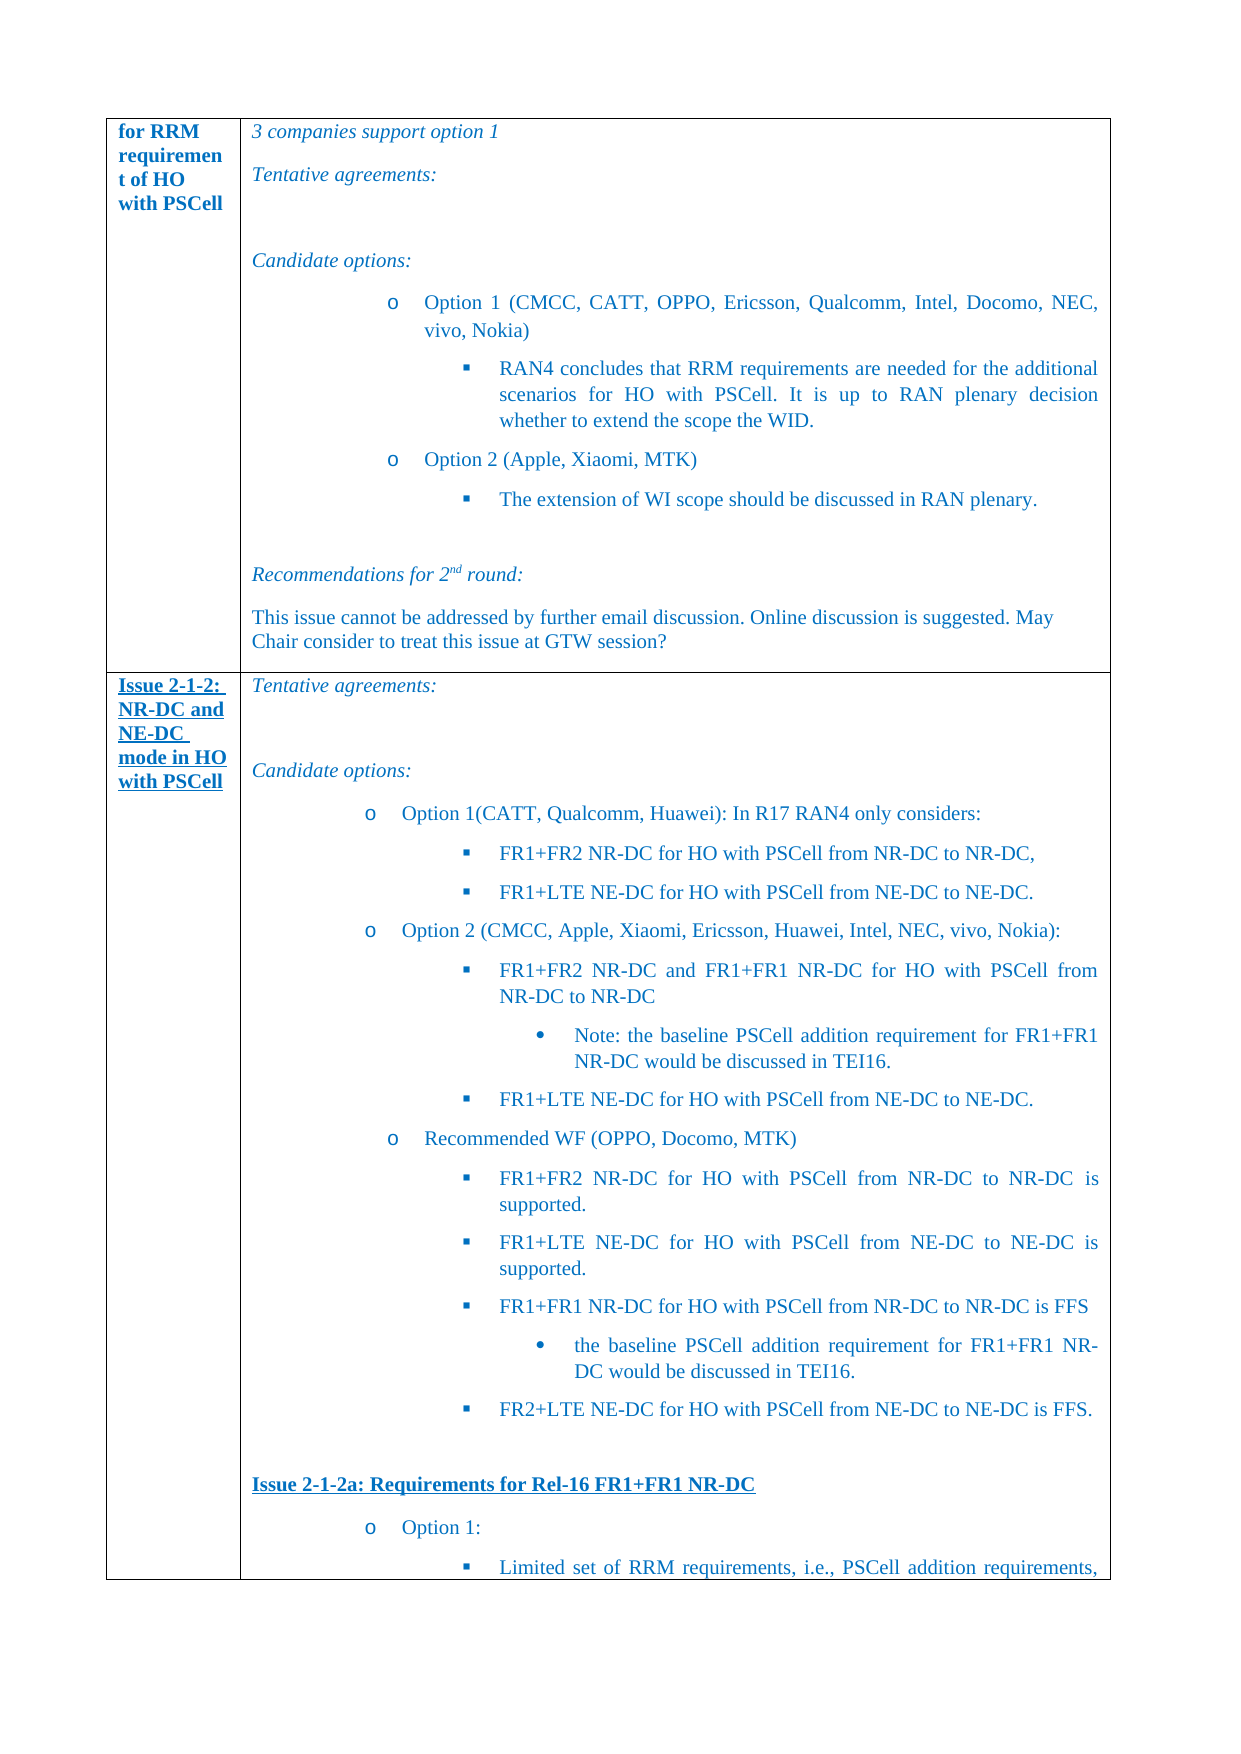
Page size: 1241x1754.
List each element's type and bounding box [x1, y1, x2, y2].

table_cell [241, 119, 1110, 672]
table_cell [241, 673, 1110, 1579]
table_cell [107, 673, 240, 1579]
table_cell [107, 119, 240, 672]
